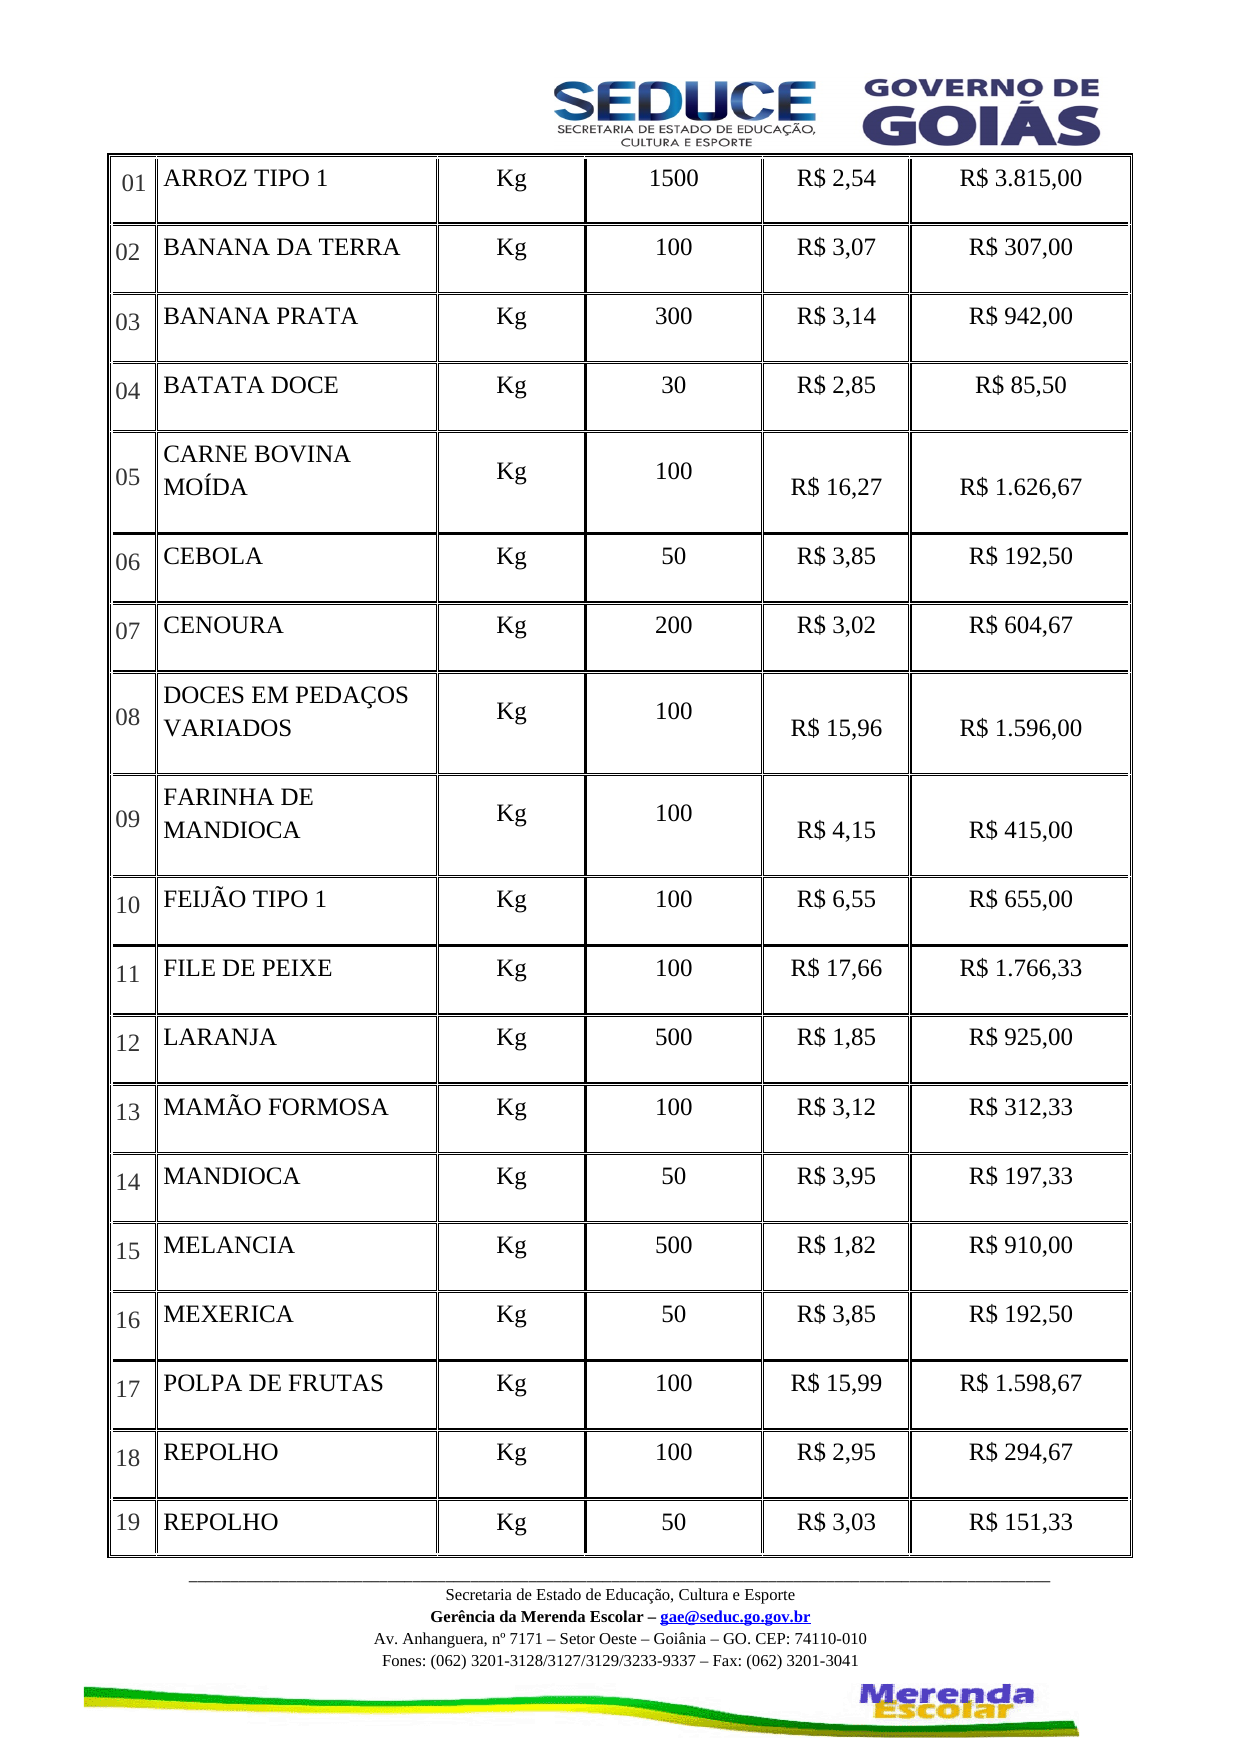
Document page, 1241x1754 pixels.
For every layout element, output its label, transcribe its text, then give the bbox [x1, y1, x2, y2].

table_cell MANDIOCA [158, 1155, 436, 1221]
table_cell FILE DE PEIXE [158, 947, 436, 1013]
table_cell ARROZ TIPO 1 [157, 157, 438, 222]
table_cell Kg [439, 947, 584, 1013]
table_cell REPOLHO [157, 1501, 438, 1555]
table_cell R$ 192,50 [910, 1290, 1131, 1359]
table_cell Kg [439, 1224, 584, 1290]
table_cell 500 [587, 1017, 761, 1082]
table_cell R$ 2,85 [764, 364, 908, 430]
table_cell Kg [439, 1017, 584, 1082]
table_cell FARINHA DE MANDIOCA [158, 776, 436, 875]
table_cell R$ 2,54 [763, 155, 910, 222]
table_cell 04 [109, 361, 157, 430]
table_cell R$ 655,00 [910, 875, 1131, 944]
table_cell R$ 3,85 [764, 535, 908, 601]
table_cell Kg [439, 1086, 584, 1151]
table_cell 11 [111, 944, 155, 1013]
table_cell 100 [587, 776, 761, 875]
table_cell R$ 15,99 [764, 1362, 908, 1428]
table_cell CEBOLA [158, 535, 436, 601]
table_cell MEXERICA [158, 1293, 436, 1359]
table_cell 15 [109, 1221, 157, 1290]
table_cell R$ 3,85 [764, 1293, 908, 1359]
table_cell BATATA DOCE [158, 364, 436, 430]
table_cell R$ 910,00 [910, 1221, 1131, 1290]
table_cell Kg [439, 1293, 584, 1359]
table_cell 13 [111, 1082, 155, 1151]
table_cell DOCES EM PEDAÇOS VARIADOS [158, 674, 436, 772]
table_cell R$ 604,67 [912, 601, 1130, 670]
table_cell 18 [111, 1428, 155, 1497]
table_cell CENOURA [158, 605, 436, 670]
table_cell 50 [587, 1155, 761, 1221]
table_cell POLPA DE FRUTAS [158, 1362, 436, 1428]
table_cell 50 [587, 1293, 761, 1359]
table_cell 50 [587, 535, 761, 601]
table_cell Kg [439, 226, 584, 291]
table_cell 100 [587, 1362, 761, 1428]
table_cell Kg [438, 155, 585, 222]
table_cell BANANA PRATA [158, 295, 436, 361]
table_cell 100 [587, 674, 761, 772]
table_cell R$ 15,96 [764, 674, 908, 772]
table_cell 06 [111, 532, 155, 601]
table_cell R$ 85,50 [910, 361, 1131, 430]
table_cell R$ 1.626,67 [910, 430, 1131, 532]
table_cell 08 [111, 670, 155, 772]
table_cell Kg [439, 1362, 584, 1428]
table_cell R$ 3,95 [764, 1155, 908, 1221]
picture [553, 73, 1108, 153]
table_cell Kg [439, 605, 584, 670]
table_cell Kg [439, 364, 584, 430]
table_cell REPOLHO [158, 1432, 436, 1497]
table_cell LARANJA [158, 1017, 436, 1082]
table_cell 100 [587, 1432, 761, 1497]
table_cell R$ 942,00 [912, 291, 1130, 361]
table_cell Kg [439, 433, 584, 532]
table_cell R$ 16,27 [764, 433, 908, 532]
table_cell 100 [587, 1086, 761, 1151]
table_cell Kg [439, 1432, 584, 1497]
table_cell R$ 415,00 [912, 773, 1130, 875]
table_cell R$ 1.766,33 [912, 944, 1130, 1013]
table_cell 02 [111, 222, 155, 291]
table_cell FEIJÃO TIPO 1 [158, 878, 436, 944]
table_cell Kg [439, 878, 584, 944]
table_cell 200 [587, 605, 761, 670]
table_cell Kg [439, 776, 584, 875]
table_cell CARNE BOVINA MOÍDA [158, 433, 436, 532]
table_cell R$ 192,50 [912, 532, 1130, 601]
table_cell 16 [109, 1290, 157, 1359]
table_cell R$ 1.598,67 [912, 1359, 1130, 1428]
table_cell MELANCIA [158, 1224, 436, 1290]
table_cell R$ 312,33 [912, 1082, 1130, 1151]
table_cell 09 [111, 773, 155, 875]
table_cell R$ 6,55 [764, 878, 908, 944]
table_cell Kg [439, 674, 584, 772]
table_cell R$ 3,07 [764, 226, 908, 291]
table_cell R$ 151,33 [910, 1497, 1130, 1555]
table_cell R$ 1,85 [764, 1017, 908, 1082]
table_cell 300 [587, 295, 761, 361]
table_cell R$ 925,00 [912, 1013, 1130, 1082]
table_cell R$ 17,66 [764, 947, 908, 1013]
table_cell 100 [587, 433, 761, 532]
table_cell 17 [111, 1359, 155, 1428]
table_cell 10 [109, 875, 157, 944]
table_cell 14 [111, 1151, 155, 1221]
table_cell MAMÃO FORMOSA [158, 1086, 436, 1151]
table_cell R$ 3.815,00 [910, 157, 1130, 222]
table_cell 500 [587, 1224, 761, 1290]
table_cell Kg [438, 1501, 585, 1555]
table_cell 03 [111, 291, 155, 361]
table_cell 100 [587, 878, 761, 944]
table_cell R$ 3,03 [763, 1497, 910, 1555]
table_cell R$ 197,33 [912, 1151, 1130, 1221]
table_cell Kg [439, 535, 584, 601]
table_cell 05 [109, 430, 157, 532]
table_cell 30 [587, 364, 761, 430]
table_cell R$ 1.596,00 [912, 670, 1130, 772]
table_cell R$ 4,15 [764, 776, 908, 875]
table_cell 12 [111, 1013, 155, 1082]
table_cell R$ 294,67 [912, 1428, 1130, 1497]
table_cell 50 [585, 1501, 762, 1555]
table_cell R$ 3,14 [764, 295, 908, 361]
table_cell 07 [111, 601, 155, 670]
table_cell 01 [111, 157, 157, 222]
table_cell 19 [111, 1497, 157, 1555]
table_cell R$ 1,82 [764, 1224, 908, 1290]
table_cell 100 [587, 947, 761, 1013]
table_cell Kg [439, 1155, 584, 1221]
table_cell R$ 3,02 [764, 605, 908, 670]
table_cell Kg [439, 295, 584, 361]
table_cell R$ 3,12 [764, 1086, 908, 1151]
table_cell BANANA DA TERRA [158, 226, 436, 291]
table_cell 100 [587, 226, 761, 291]
table_cell R$ 307,00 [912, 222, 1130, 291]
table_cell R$ 2,95 [764, 1432, 908, 1497]
table_cell 1500 [585, 157, 762, 222]
